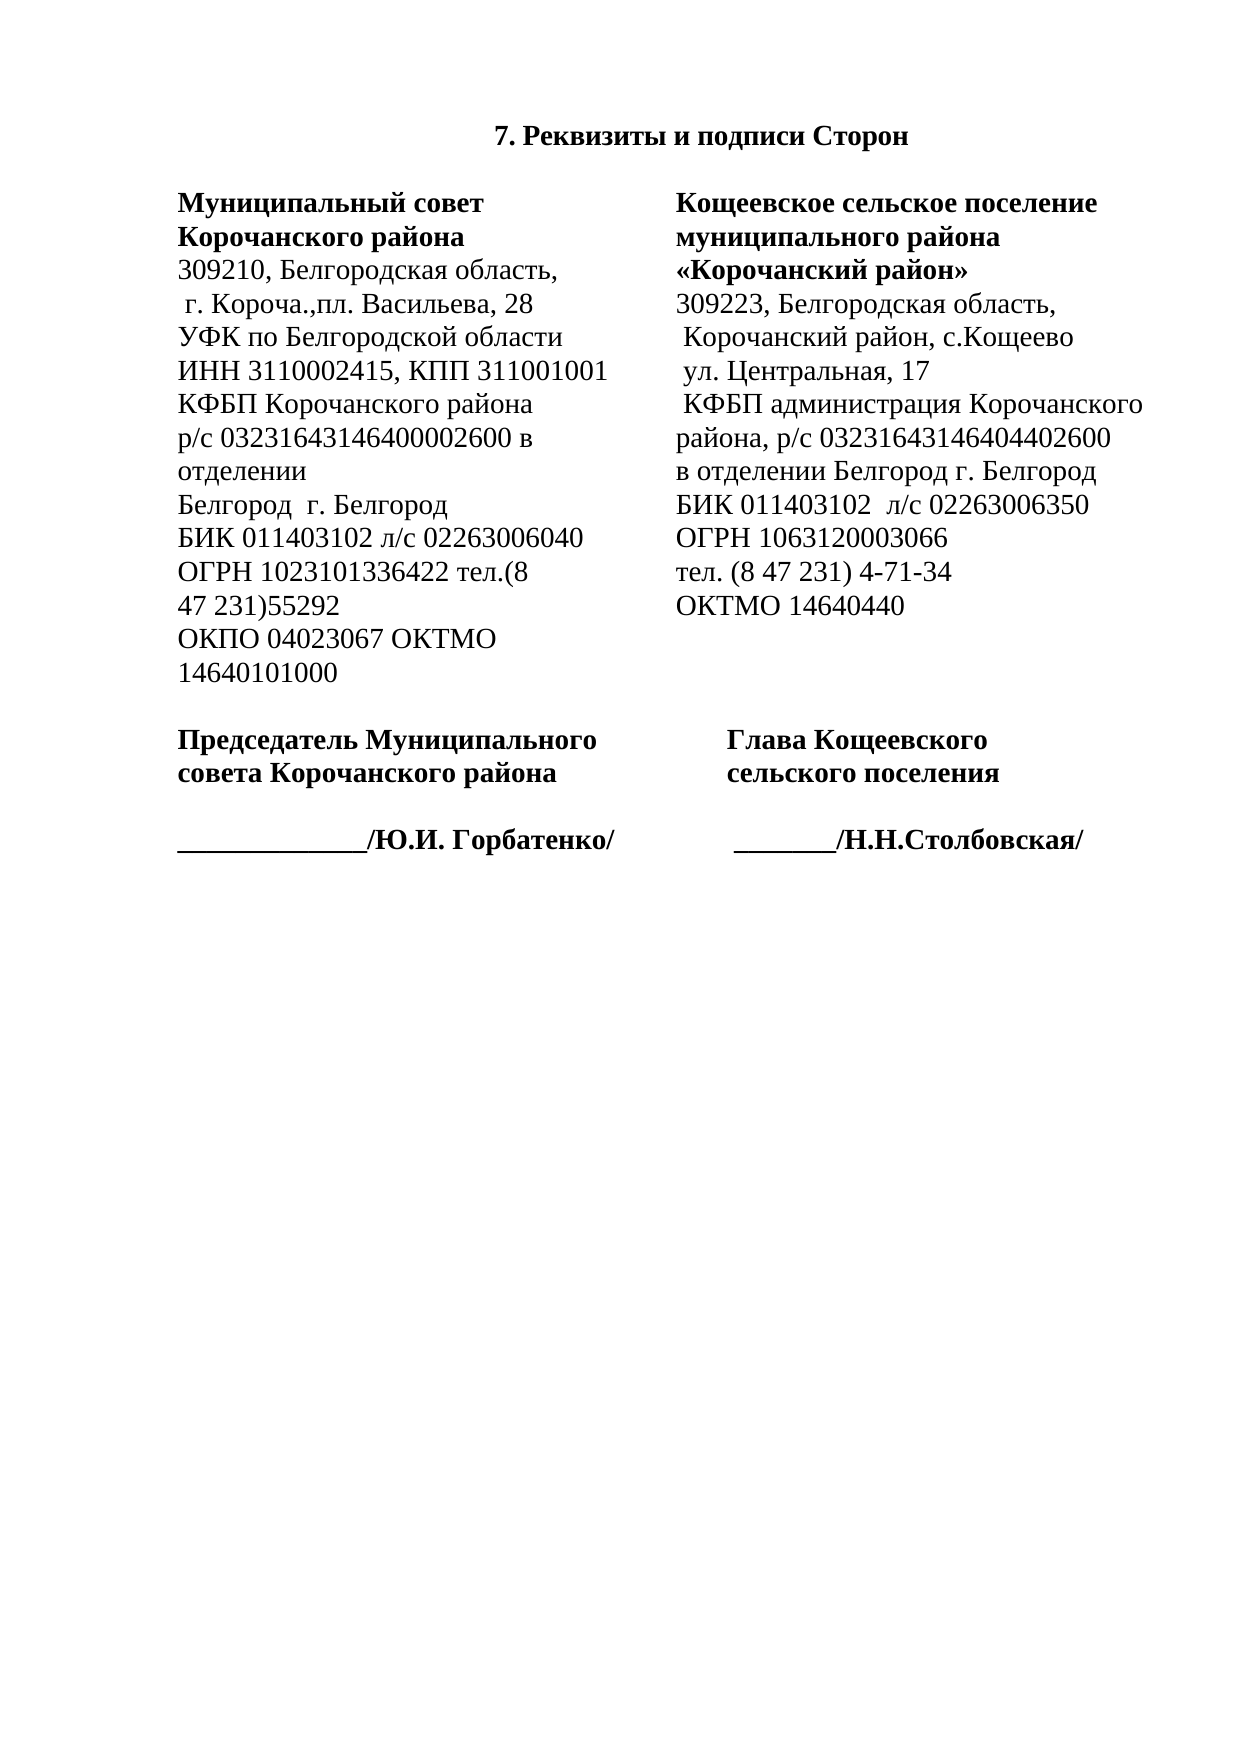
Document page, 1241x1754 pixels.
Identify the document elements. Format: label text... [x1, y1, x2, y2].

text 7. Реквизиты и подписи Сторон [251, 118, 1152, 152]
table_header Муниципальный совет Корочанского района 309210, Белгородская область, г. Короча.,пл. Васильева, 28 УФК по Белгородской области ИНН 3110002415, КПП 311001001 КФБП Корочанского района р/с 03231643146400002600 в отделении Белгород г. Белгород БИК 011403102 л/с 02263006040 ОГРН 1023101336422 тел.(8 47 231)55292 ОКПО 04023067 ОКТМО 14640101000 Председатель Муниципального совета Корочанского района _____________/Ю.И. Горбатенко/ [166, 185, 664, 923]
table_header Кощеевское сельское поселение муниципального района «Корочанский район» 309223, Белгородская область, Корочанский район, с.Кощеево ул. Центральная, 17 КФБП администрация Корочанского района, р/с 03231643146404402600 в отделении Белгород г. Белгород БИК 011403102 л/с 02263006350 ОГРН 1063120003066 тел. (8 47 231) 4-71-34 ОКТМО 14640440 Глава Кощеевского сельского поселения _______/Н.Н.Столбовская/ [664, 185, 1163, 923]
